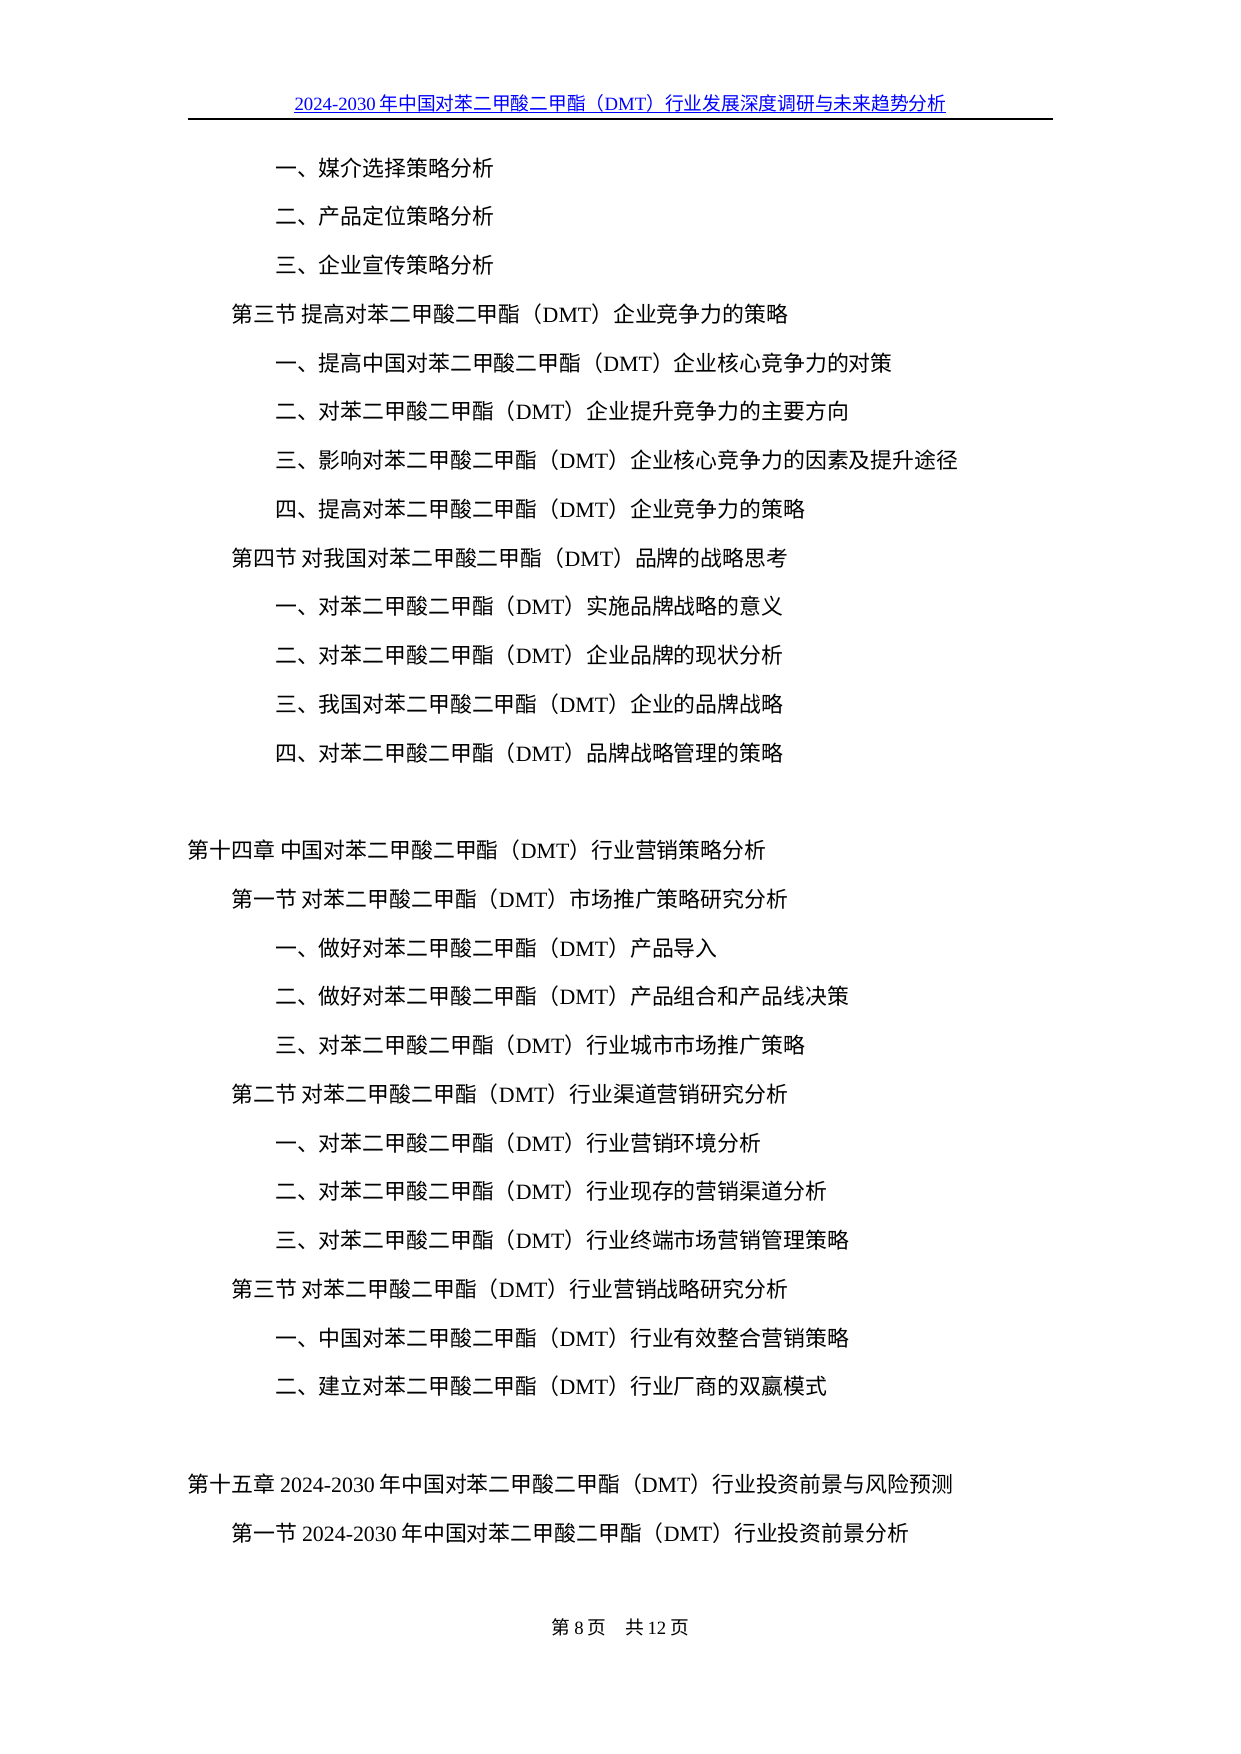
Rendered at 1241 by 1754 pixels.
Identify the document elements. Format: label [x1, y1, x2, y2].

text [187, 150, 1053, 1548]
